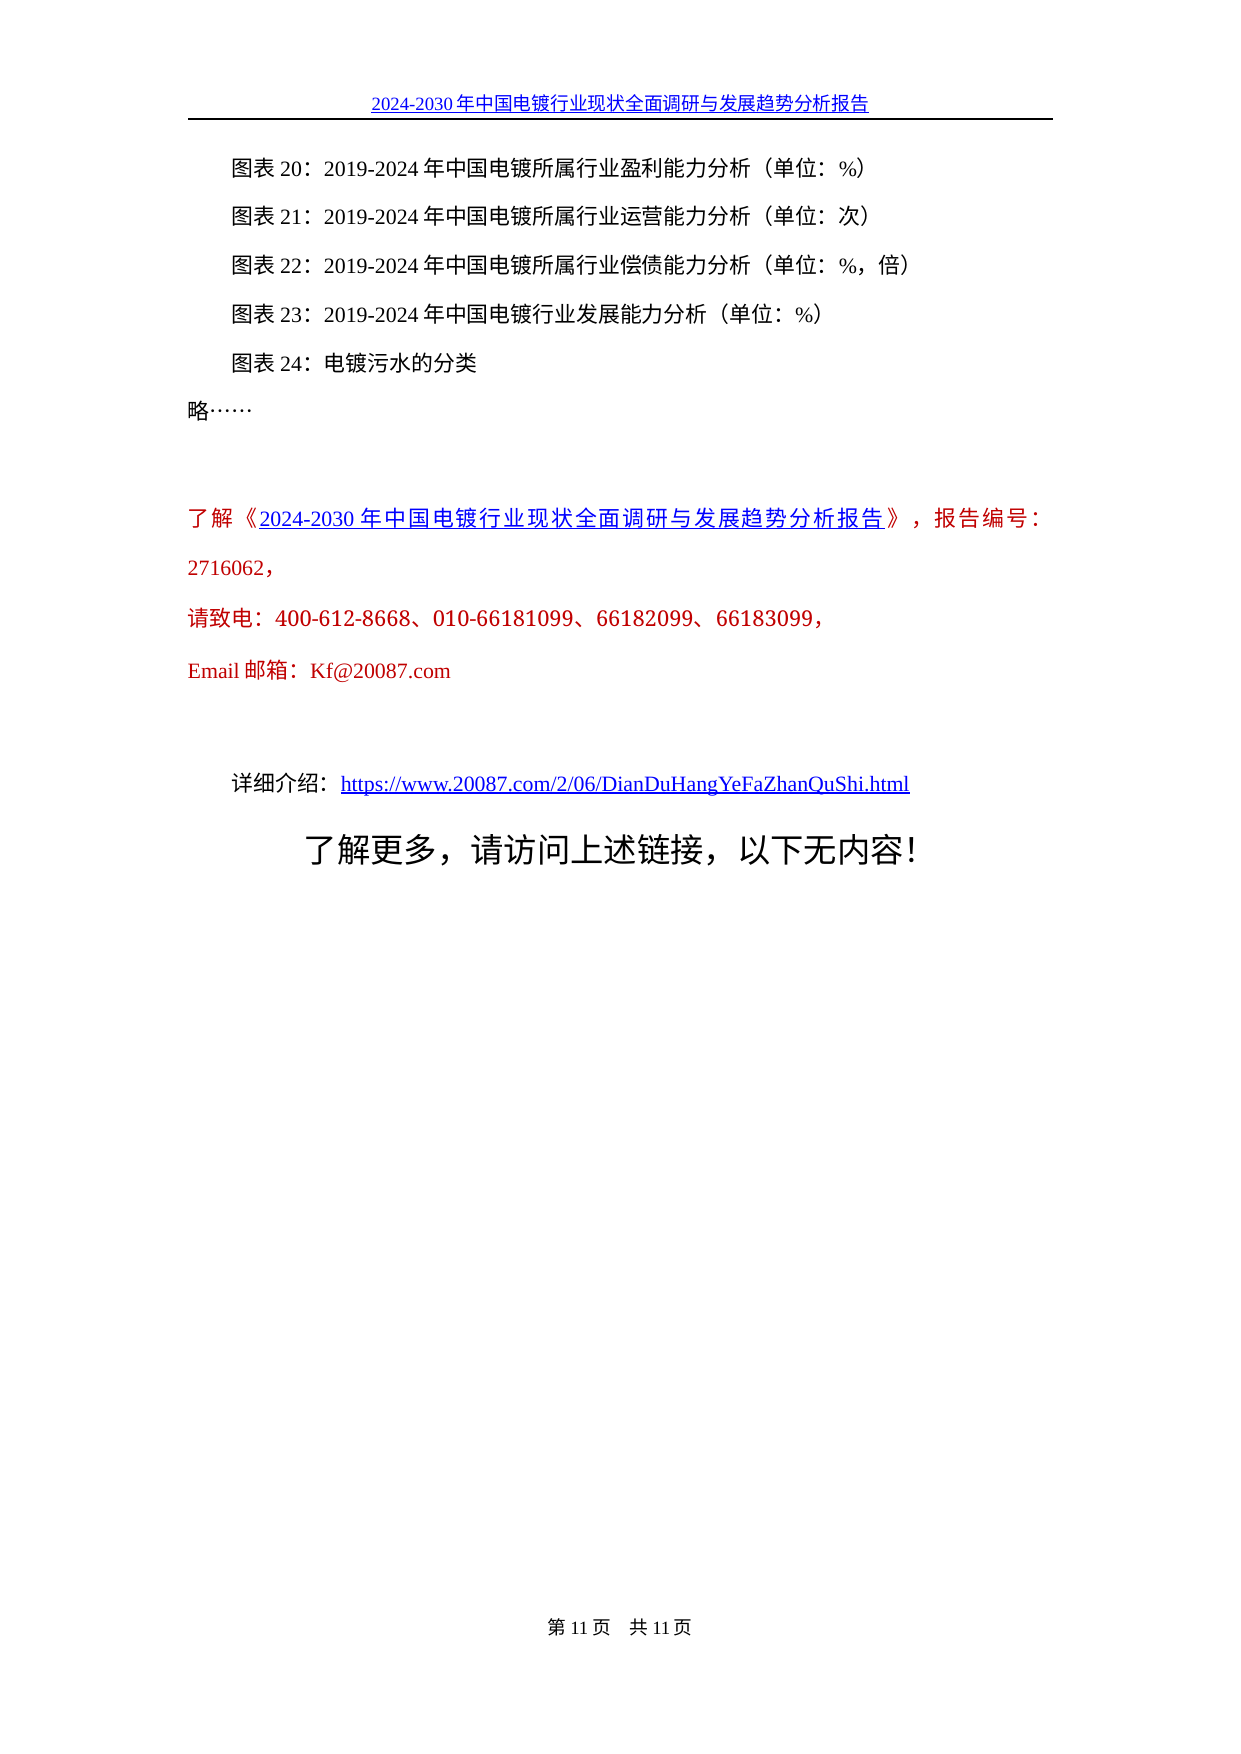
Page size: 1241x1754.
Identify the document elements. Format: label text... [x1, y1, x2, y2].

text Email邮箱：Kf@20087.com [187, 652, 1053, 685]
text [187, 150, 1053, 426]
title 了解更多，请访问上述链接，以下无内容！ [187, 815, 1053, 880]
text 详细介绍：https://www.20087.com/2/06/DianDuHangYeFaZhanQuShi.html [187, 765, 1053, 798]
text 请致电：400-612-8668、010-66181099、66182099、66183099， [187, 601, 1053, 633]
text 了解《2024-2030年中国电镀行业现状全面调研与发展趋势分析报告》，报告编号：2716062， [187, 500, 1053, 582]
